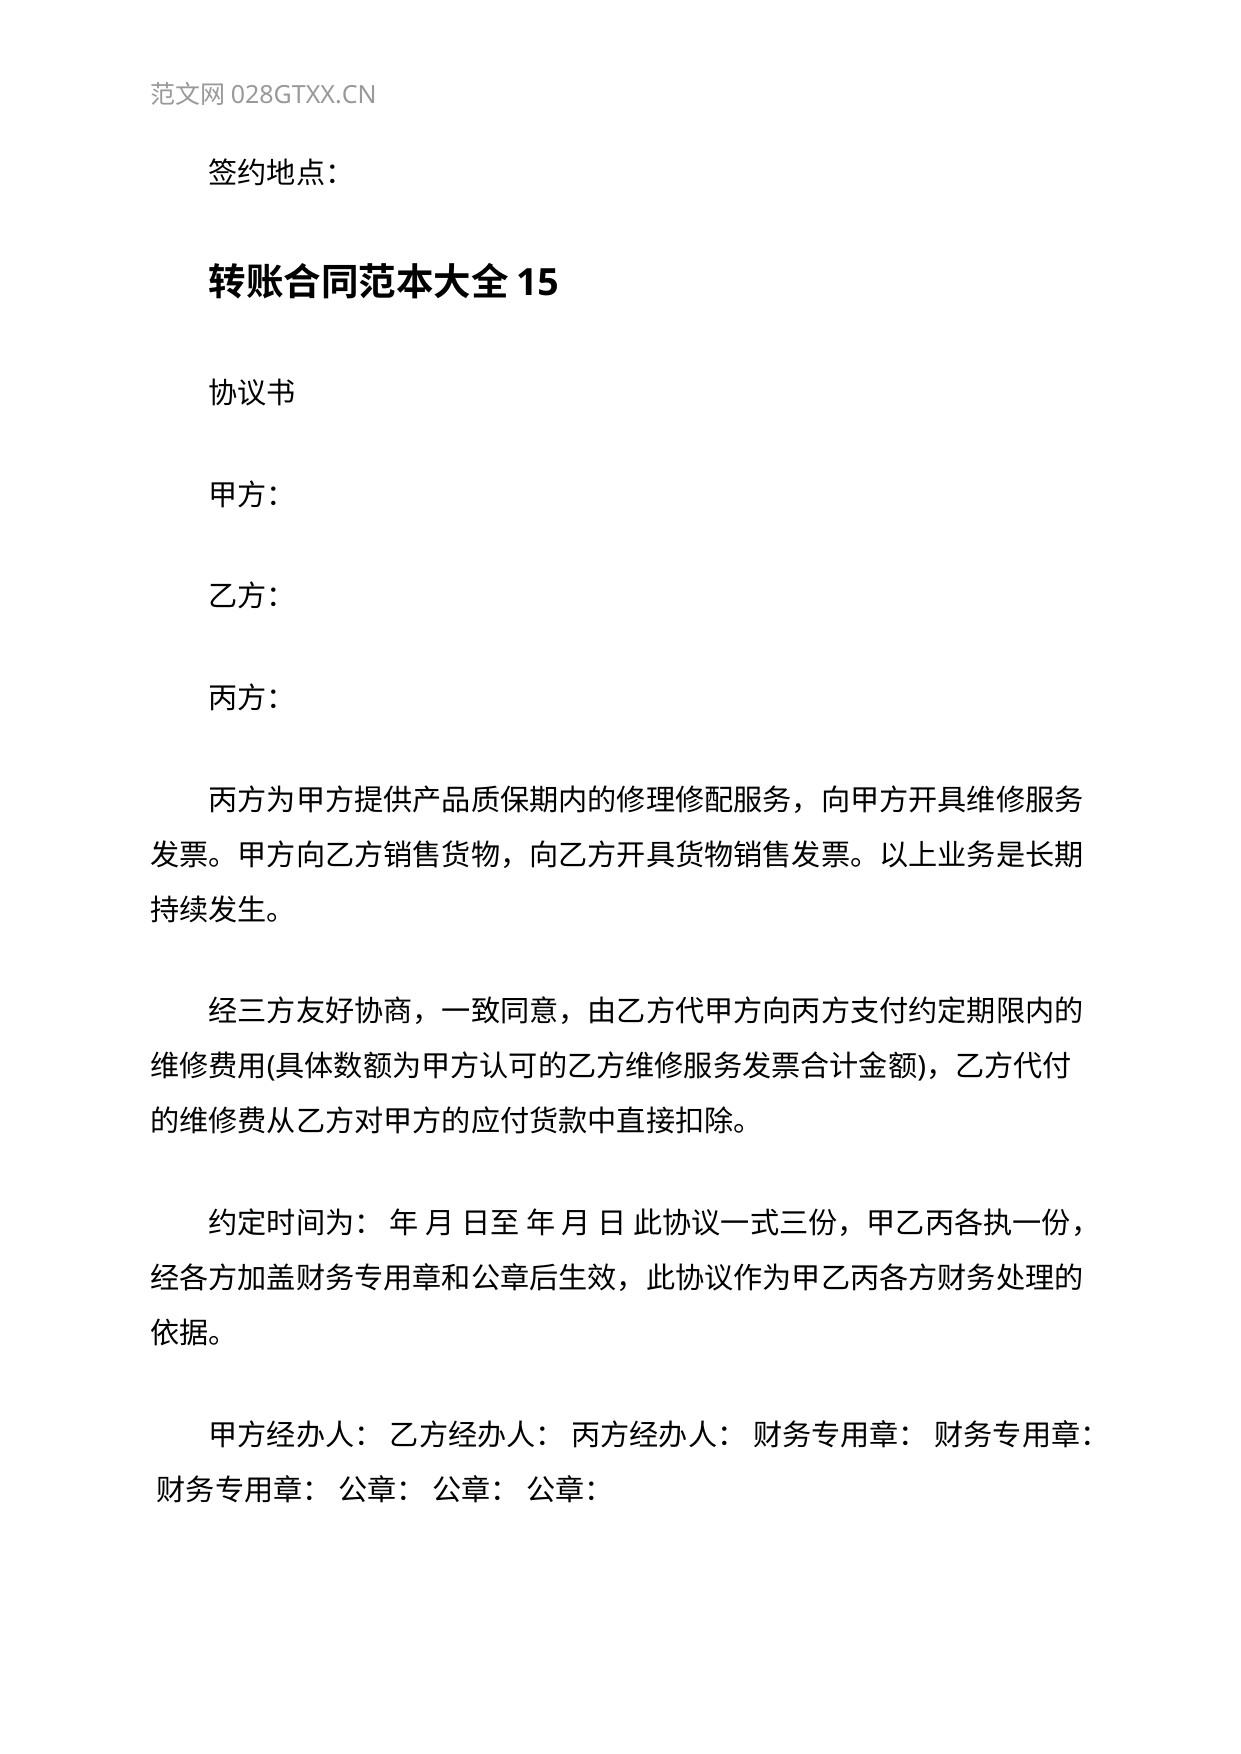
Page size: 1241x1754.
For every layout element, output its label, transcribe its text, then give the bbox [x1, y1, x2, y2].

text 甲方经办人： 乙方经办人： 丙方经办人： 财务专用章： 财务专用章： 财务专用章： 公章： 公章： 公章： [150, 1411, 1090, 1508]
text 丙方： [150, 675, 1090, 717]
text 签约地点： [150, 150, 1090, 192]
text 转账合同范本大全15 [150, 252, 1090, 306]
text 经三方友好协商，一致同意，由乙方代甲方向丙方支付约定期限内的维修费用(具体数额为甲方认可的乙方维修服务发票合计金额)，乙方代付的维修费从乙方对甲方的应付货款中直接扣除。 [150, 988, 1090, 1140]
text 约定时间为： 年 月 日至 年 月 日 此协议一式三份，甲乙丙各执一份，经各方加盖财务专用章和公章后生效，此协议作为甲乙丙各方财务处理的依据。 [150, 1200, 1090, 1352]
text 协议书 [150, 369, 1090, 412]
text 乙方： [150, 573, 1090, 615]
text 丙方为甲方提供产品质保期内的修理修配服务，向甲方开具维修服务发票。甲方向乙方销售货物，向乙方开具货物销售发票。以上业务是长期持续发生。 [150, 776, 1090, 928]
text 甲方： [150, 471, 1090, 513]
